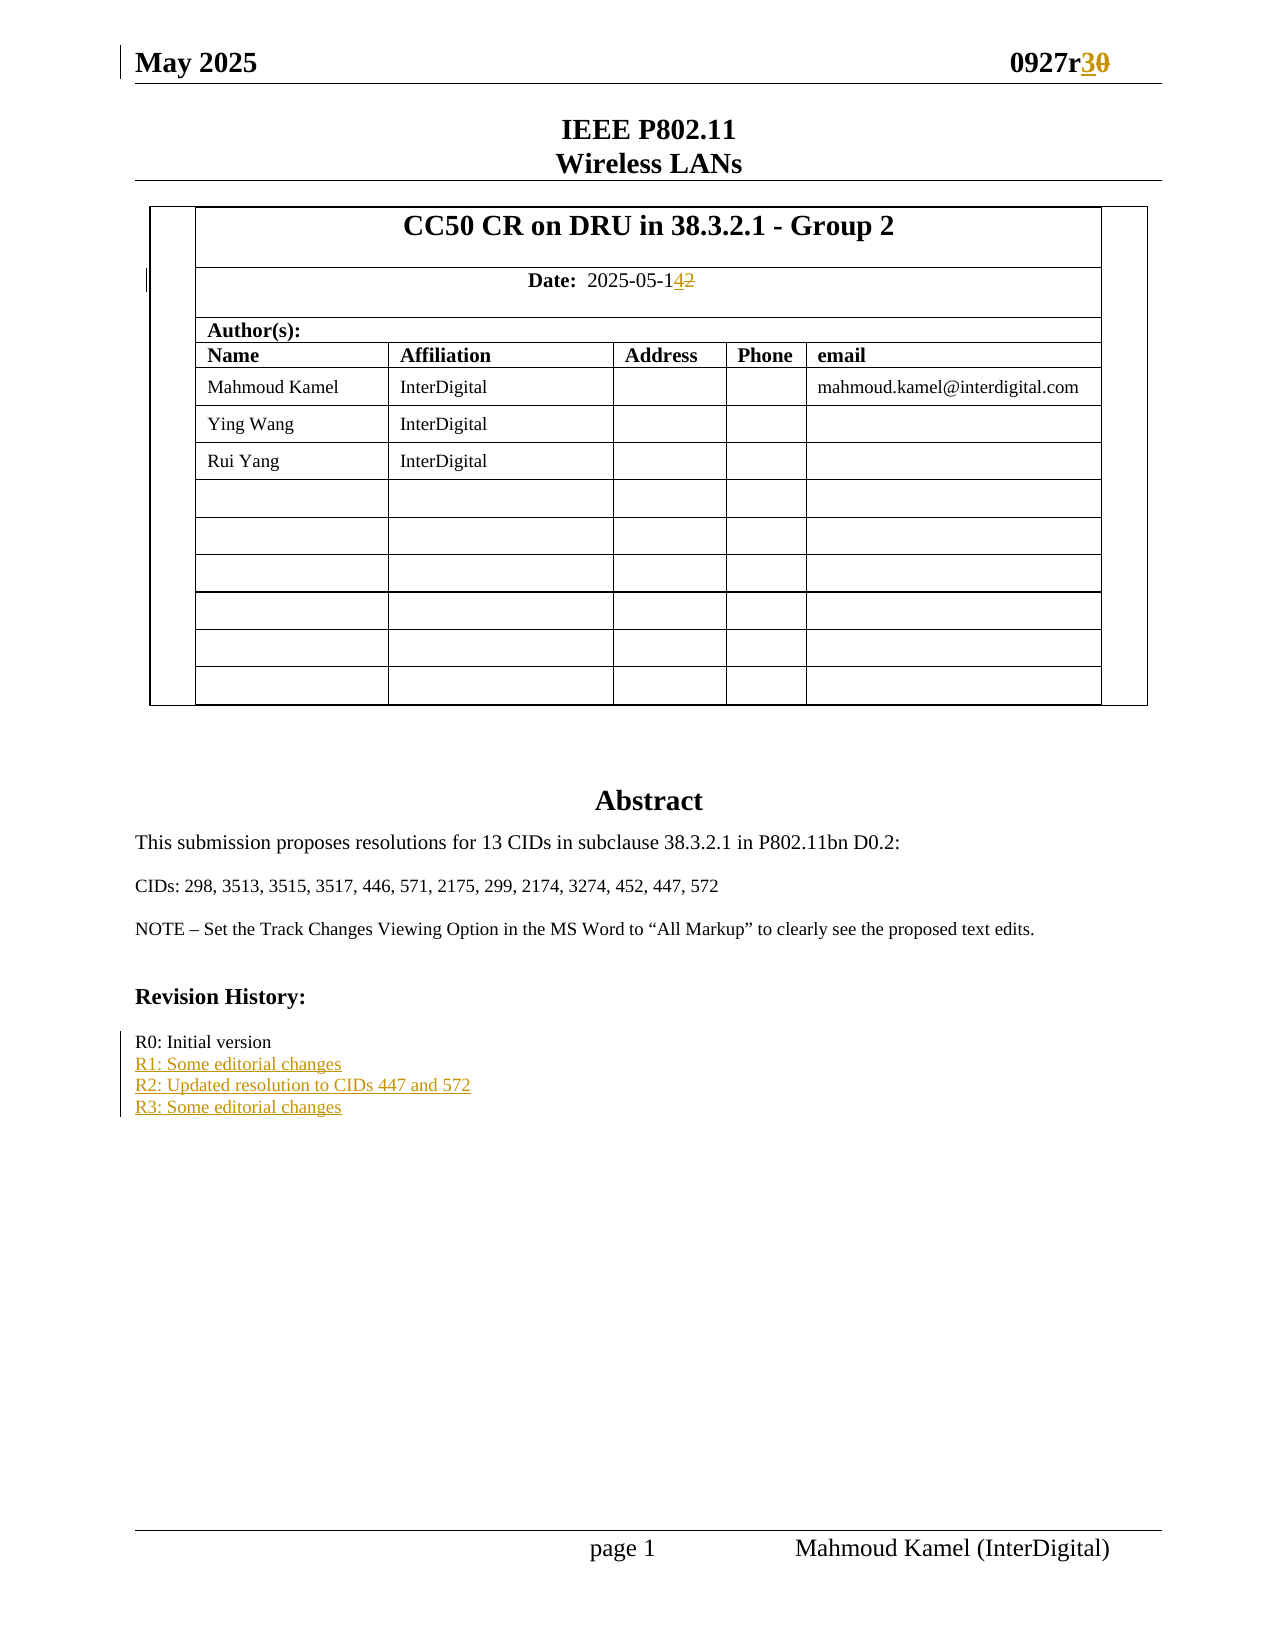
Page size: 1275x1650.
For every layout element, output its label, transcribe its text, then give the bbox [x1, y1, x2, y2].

table_header [196, 518, 388, 554]
table_header [727, 630, 806, 666]
table_header [807, 667, 1101, 704]
table_header [727, 593, 806, 629]
table_header [389, 443, 613, 479]
table_header [614, 480, 726, 517]
table_header [389, 555, 613, 591]
table_header [807, 368, 1101, 405]
text Revision History: [135, 983, 1162, 1009]
table_header [614, 406, 726, 442]
text NOTE – Set the Track Changes Viewing Option in the MS Word to “All Markup” to clearly see the proposed text edits. [135, 918, 1162, 940]
text Abstract [135, 783, 1162, 817]
table_header [807, 343, 1101, 367]
table_header [807, 406, 1101, 442]
table_header [727, 480, 806, 517]
table_header [196, 268, 1101, 317]
table_header [196, 443, 388, 479]
table_header [614, 555, 726, 591]
table_header [727, 368, 806, 405]
table_header [1102, 207, 1147, 705]
table_header [807, 630, 1101, 666]
table_header [389, 593, 613, 629]
text This submission proposes resolutions for 13 CIDs in subclause 38.3.2.1 in P802.11bn D0.2: [135, 829, 1162, 854]
table_header [614, 593, 726, 629]
table_header [727, 518, 806, 554]
table_header [196, 630, 388, 666]
table_header [389, 480, 613, 517]
text CIDs: 298, 3513, 3515, 3517, 446, 571, 2175, 299, 2174, 3274, 452, 447, 572 [135, 875, 1162, 897]
table_header [727, 667, 806, 704]
table_header [614, 368, 726, 405]
table_header [389, 630, 613, 666]
table_header [196, 667, 388, 704]
table_header [614, 630, 726, 666]
text R0: Initial version [135, 1031, 1162, 1052]
table_header [727, 555, 806, 591]
table_header [614, 518, 726, 554]
table_header [614, 667, 726, 704]
table_header [727, 443, 806, 479]
table_header [196, 208, 1101, 267]
table_header [389, 343, 613, 367]
table_header [807, 443, 1101, 479]
table_header [389, 518, 613, 554]
table_header [614, 343, 726, 367]
table_header [389, 667, 613, 704]
table_header [389, 406, 613, 442]
table_header [196, 480, 388, 517]
table_header [807, 593, 1101, 629]
table_header [727, 406, 806, 442]
table_header [807, 518, 1101, 554]
table_header [196, 368, 388, 405]
table_header [196, 555, 388, 591]
text IEEE P802.11 Wireless LANs [135, 112, 1162, 180]
table_header [196, 343, 388, 367]
table_header [807, 480, 1101, 517]
table_header [389, 368, 613, 405]
table_header [196, 406, 388, 442]
table_header [807, 555, 1101, 591]
table_header [727, 343, 806, 367]
table_header [151, 207, 195, 705]
table_header [196, 318, 1101, 342]
table_header [196, 593, 388, 629]
table_header [614, 443, 726, 479]
